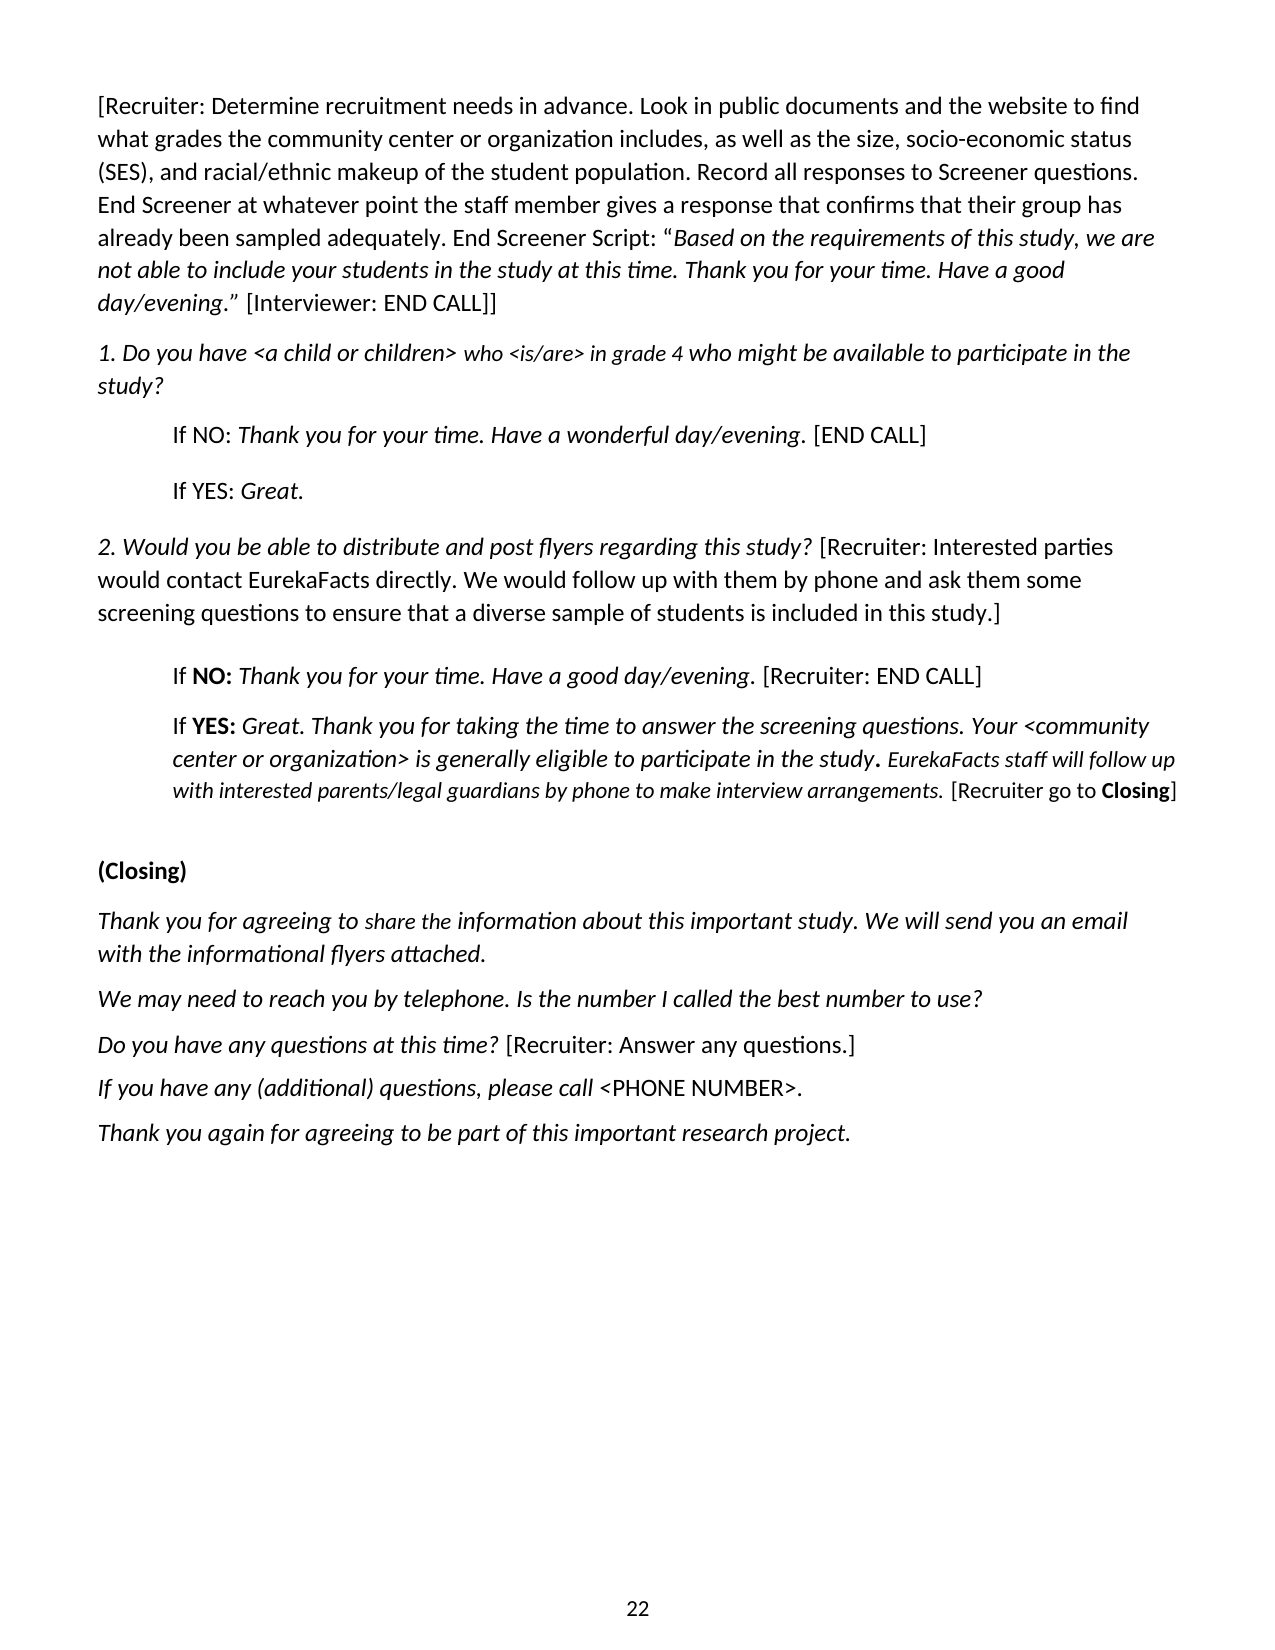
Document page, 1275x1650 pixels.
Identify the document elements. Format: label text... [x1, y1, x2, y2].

text If YES: Great. [172, 475, 1177, 506]
text Thank you for agreeing to share the information about this important study. We will send you an email with the informational flyers attached. [97, 905, 1177, 968]
text If you have any (additional) questions, please call <PHONE NUMBER>. [97, 1072, 1177, 1102]
text Thank you again for agreeing to be part of this important research project. [97, 1117, 1177, 1148]
text We may need to reach you by telephone. Is the number I called the best number to use? [97, 983, 1177, 1014]
text (Closing) [97, 856, 1177, 886]
text Do you have any questions at this time? [Recruiter: Answer any questions.] [97, 1029, 1177, 1059]
text 1. Do you have <a child or children> who <is/are> in grade 4 who might be available to participate in the study? [97, 337, 1177, 401]
text If NO: Thank you for your time. Have a good day/evening. [Recruiter: End call] [172, 661, 1177, 691]
text If NO: Thank you for your time. Have a wonderful day/evening. [END CALL] [135, 419, 1177, 450]
text 2. Would you be able to distribute and post flyers regarding this study? [Recruiter: Interested parties would contact EurekaFacts directly. We would follow up with them by phone and ask them some screening questions to ensure that a diverse sample of students is included in this study.] [97, 531, 1177, 628]
text If YES: Great. Thank you for taking the time to answer the screening questions. Your <community center or organization> is generally eligible to participate in the study. EurekaFacts staff will follow up with interested parents/legal guardians by phone to make interview arrangements. [Recruiter go to Closing] [172, 710, 1177, 804]
text [Recruiter: Determine recruitment needs in advance. Look in public documents and the website to find what grades the community center or organization includes, as well as the size, socio-economic status (SES), and racial/ethnic makeup of the student population. Record all responses to Screener questions. End Screener at whatever point the staff member gives a response that confirms that their group has already been sampled adequately. End Screener Script: “Based on the requirements of this study, we are not able to include your students in the study at this time. Thank you for your time. Have a good day/evening.” [Interviewer: End call]] [97, 90, 1177, 318]
